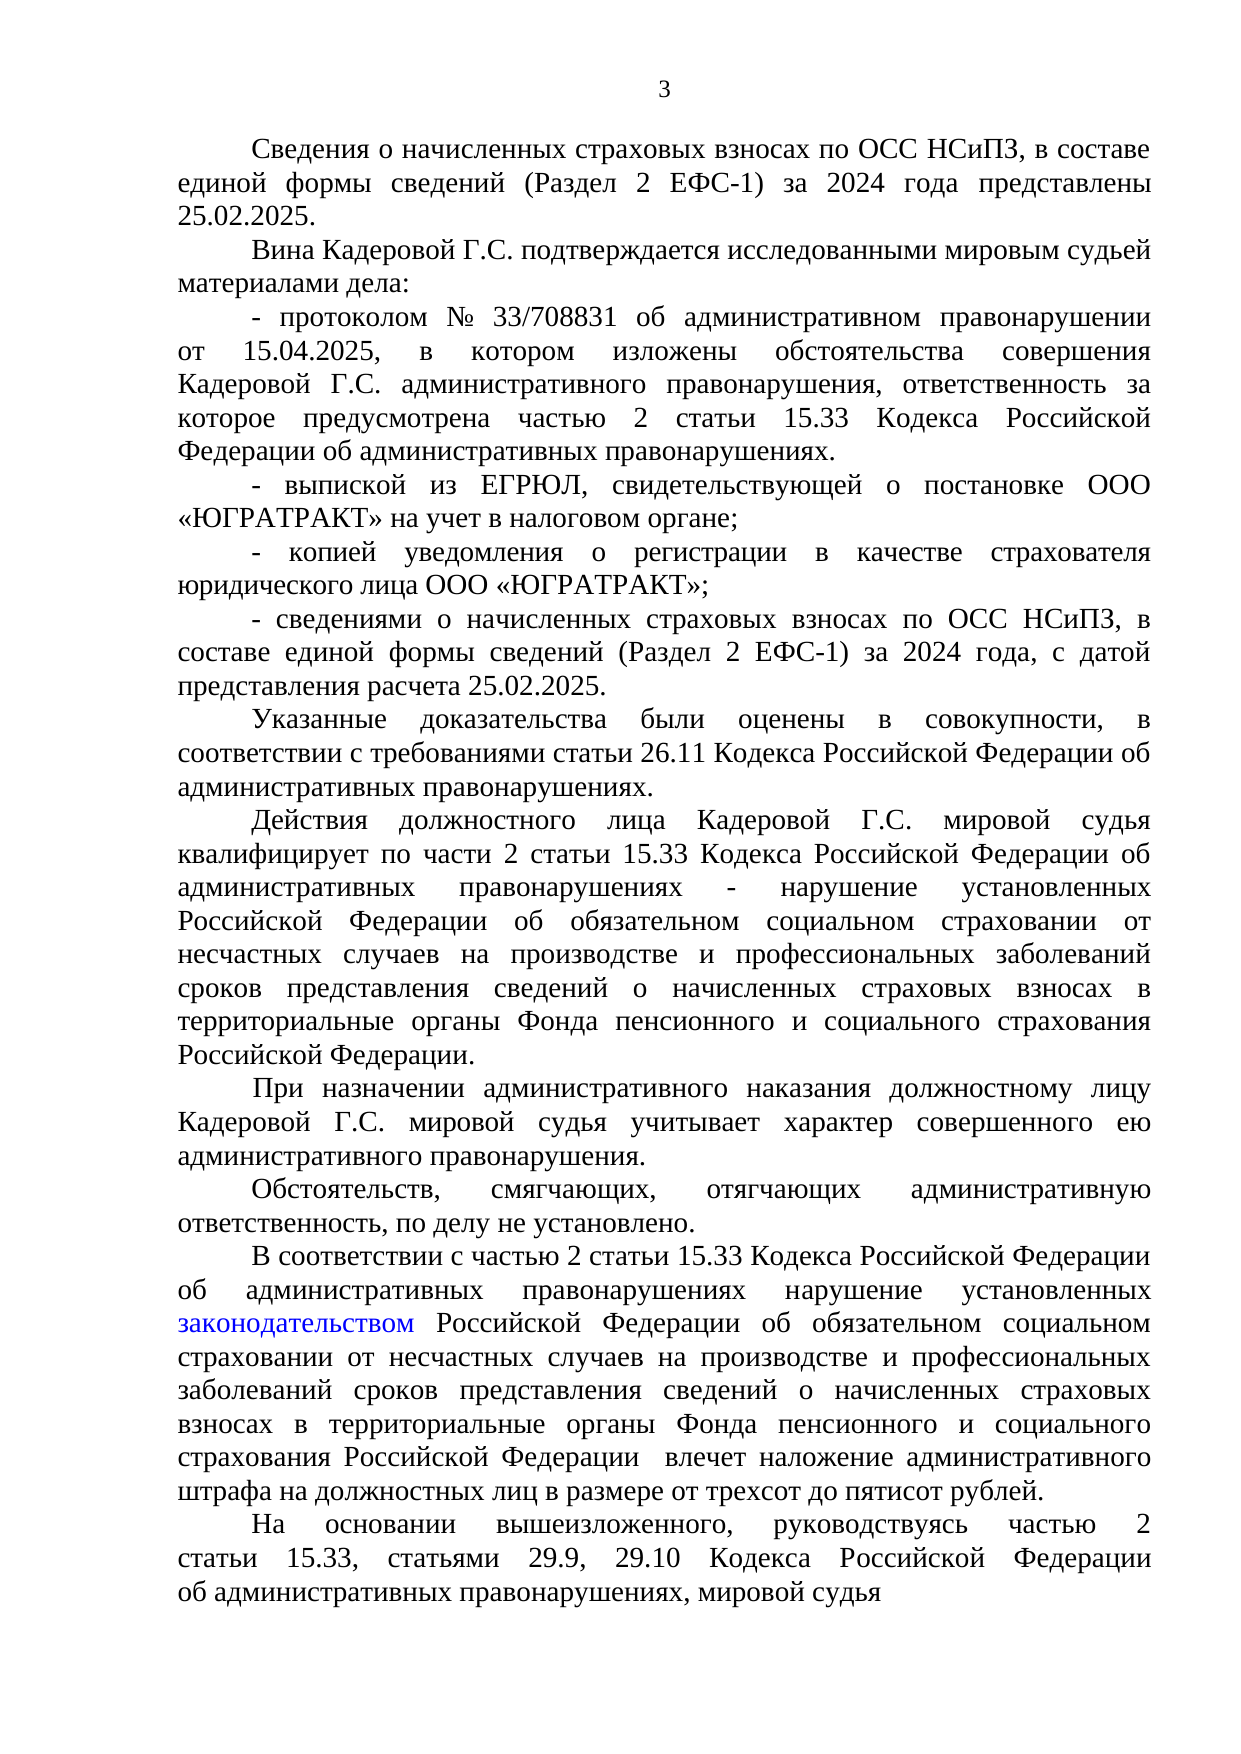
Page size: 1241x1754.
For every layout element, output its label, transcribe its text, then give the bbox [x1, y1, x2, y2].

text Сведения о начисленных страховых взносах по ОСС НСиПЗ, в составе единой формы сведений (Раздел 2 ЕФС-1) за 2024 года представлены 25.02.2025. [177, 131, 1152, 232]
text При назначении административного наказания должностному лицу Кадеровой Г.С. мировой судья учитывает характер совершенного ею административного правонарушения. [177, 1071, 1152, 1171]
text На основании вышеизложенного, руководствуясь частью 2 статьи 15.33, статьями 29.9, 29.10 Кодекса Российской Федерации об административных правонарушениях, мировой судья [177, 1507, 1152, 1607]
text В соответствии с частью 2 статьи 15.33 Кодекса Российской Федерации об административных правонарушениях нарушение установленных законодательством Российской Федерации об обязательном социальном страховании от несчастных случаев на производстве и профессиональных заболеваний сроков представления сведений о начисленных страховых взносах в территориальные органы Фонда пенсионного и социального страхования Российской Федерации влечет наложение административного штрафа на должностных лиц в размере от трехсот до пятисот рублей. [177, 1238, 1152, 1507]
text - выпиской из ЕГРЮЛ, свидетельствующей о постановке ООО «ЮГРАТРАКТ» на учет в налоговом органе; [177, 467, 1152, 534]
text Указанные доказательства были оценены в совокупности, в соответствии с требованиями статьи 26.11 Кодекса Российской Федерации об административных правонарушениях. [177, 702, 1152, 802]
text - протоколом № 33/708831 об административном правонарушении от 15.04.2025, в котором изложены обстоятельства совершения Кадеровой Г.С. административного правонарушения, ответственность за которое предусмотрена частью 2 статьи 15.33 Кодекса Российской Федерации об административных правонарушениях. [177, 299, 1152, 467]
text - копией уведомления о регистрации в качестве страхователя юридического лица ООО «ЮГРАТРАКТ»; [177, 534, 1152, 601]
text Обстоятельств, смягчающих, отягчающих административную ответственность, по делу не установлено. [177, 1171, 1152, 1238]
text - сведениями о начисленных страховых взносах по ОСС НСиПЗ, в составе единой формы сведений (Раздел 2 ЕФС-1) за 2024 года, с датой представления расчета 25.02.2025. [177, 601, 1152, 702]
text Вина Кадеровой Г.С. подтверждается исследованными мировым судьей материалами дела: [177, 232, 1152, 299]
text Действия должностного лица Кадеровой Г.С. мировой судья квалифицирует по части 2 статьи 15.33 Кодекса Российской Федерации об административных правонарушениях - нарушение установленных Российской Федерации об обязательном социальном страховании от несчастных случаев на производстве и профессиональных заболеваний сроков представления сведений о начисленных страховых взносах в территориальные органы Фонда пенсионного и социального страхования Российской Федерации. [177, 802, 1152, 1071]
